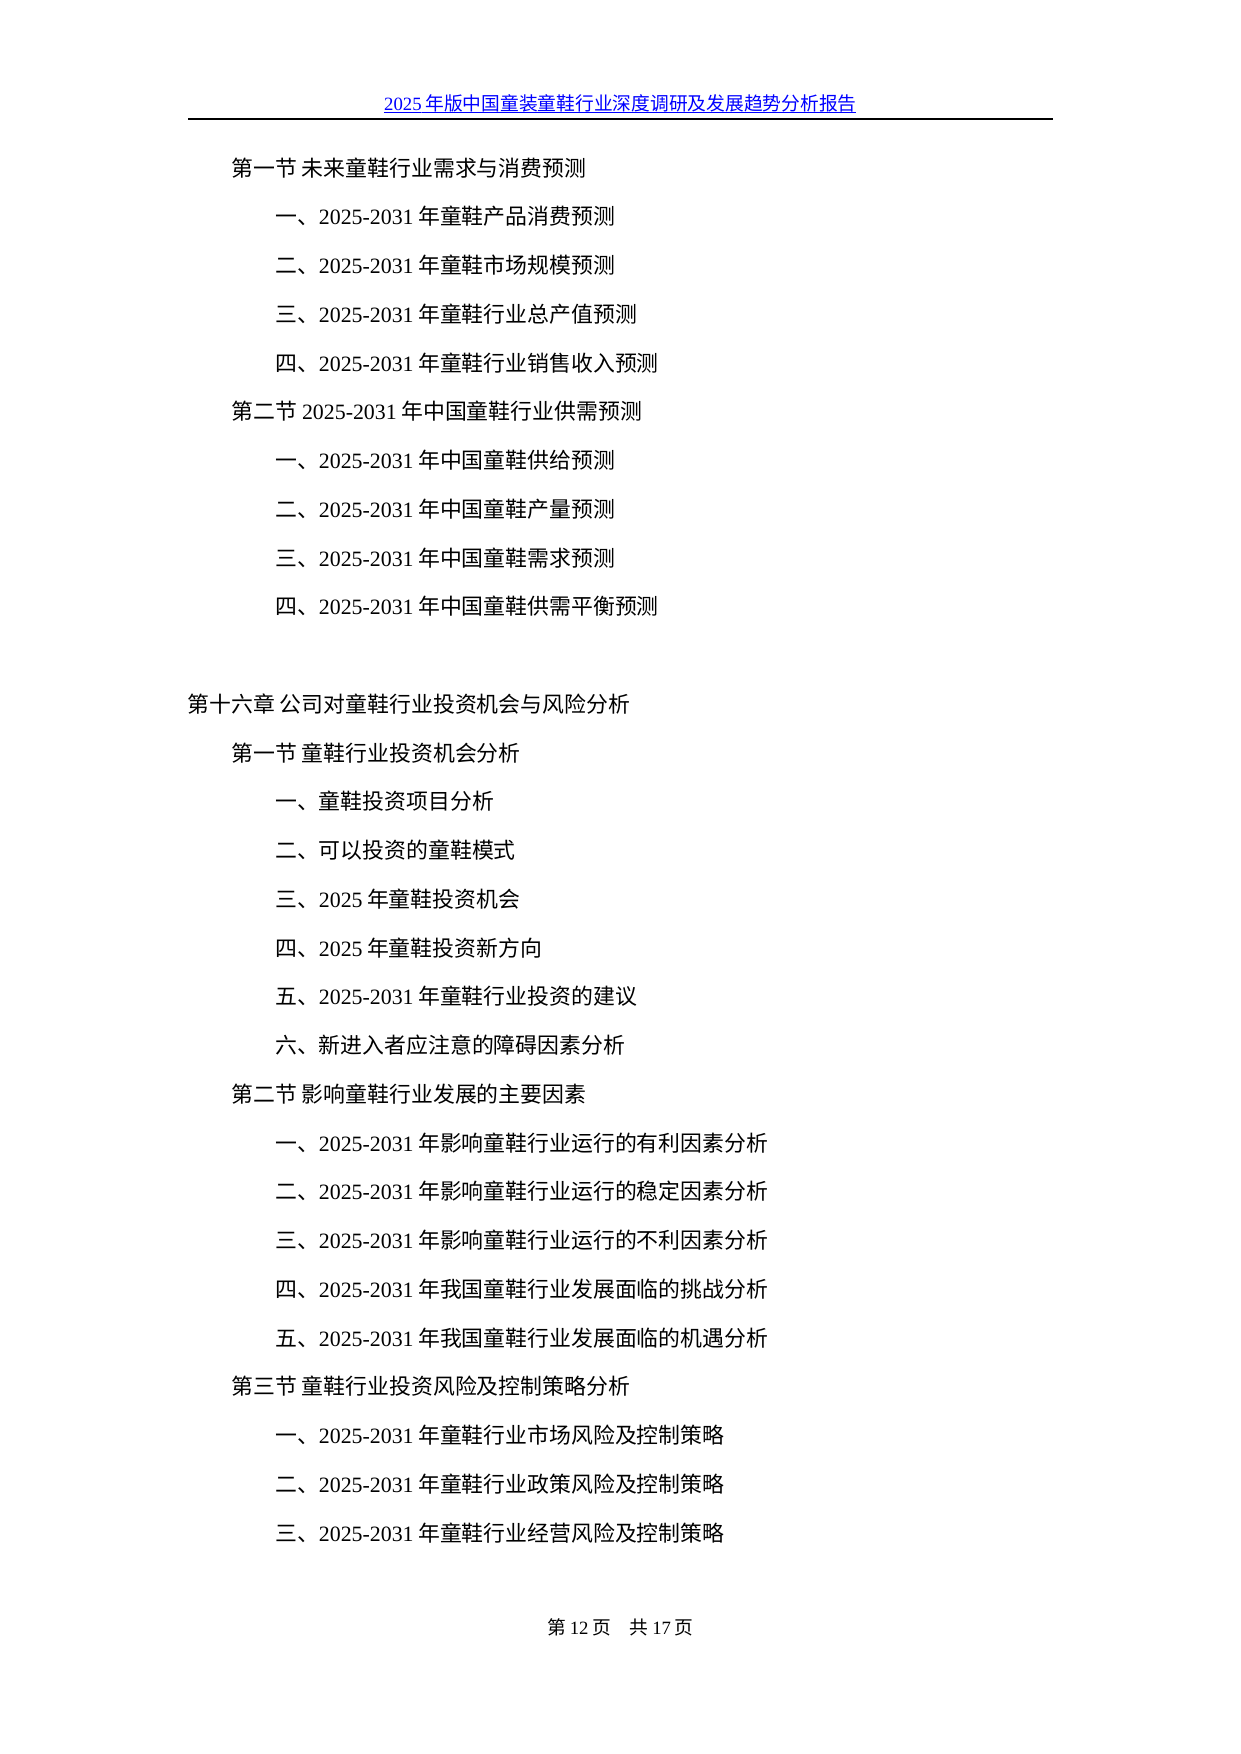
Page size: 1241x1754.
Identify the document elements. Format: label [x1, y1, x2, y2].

text [187, 150, 1053, 1548]
